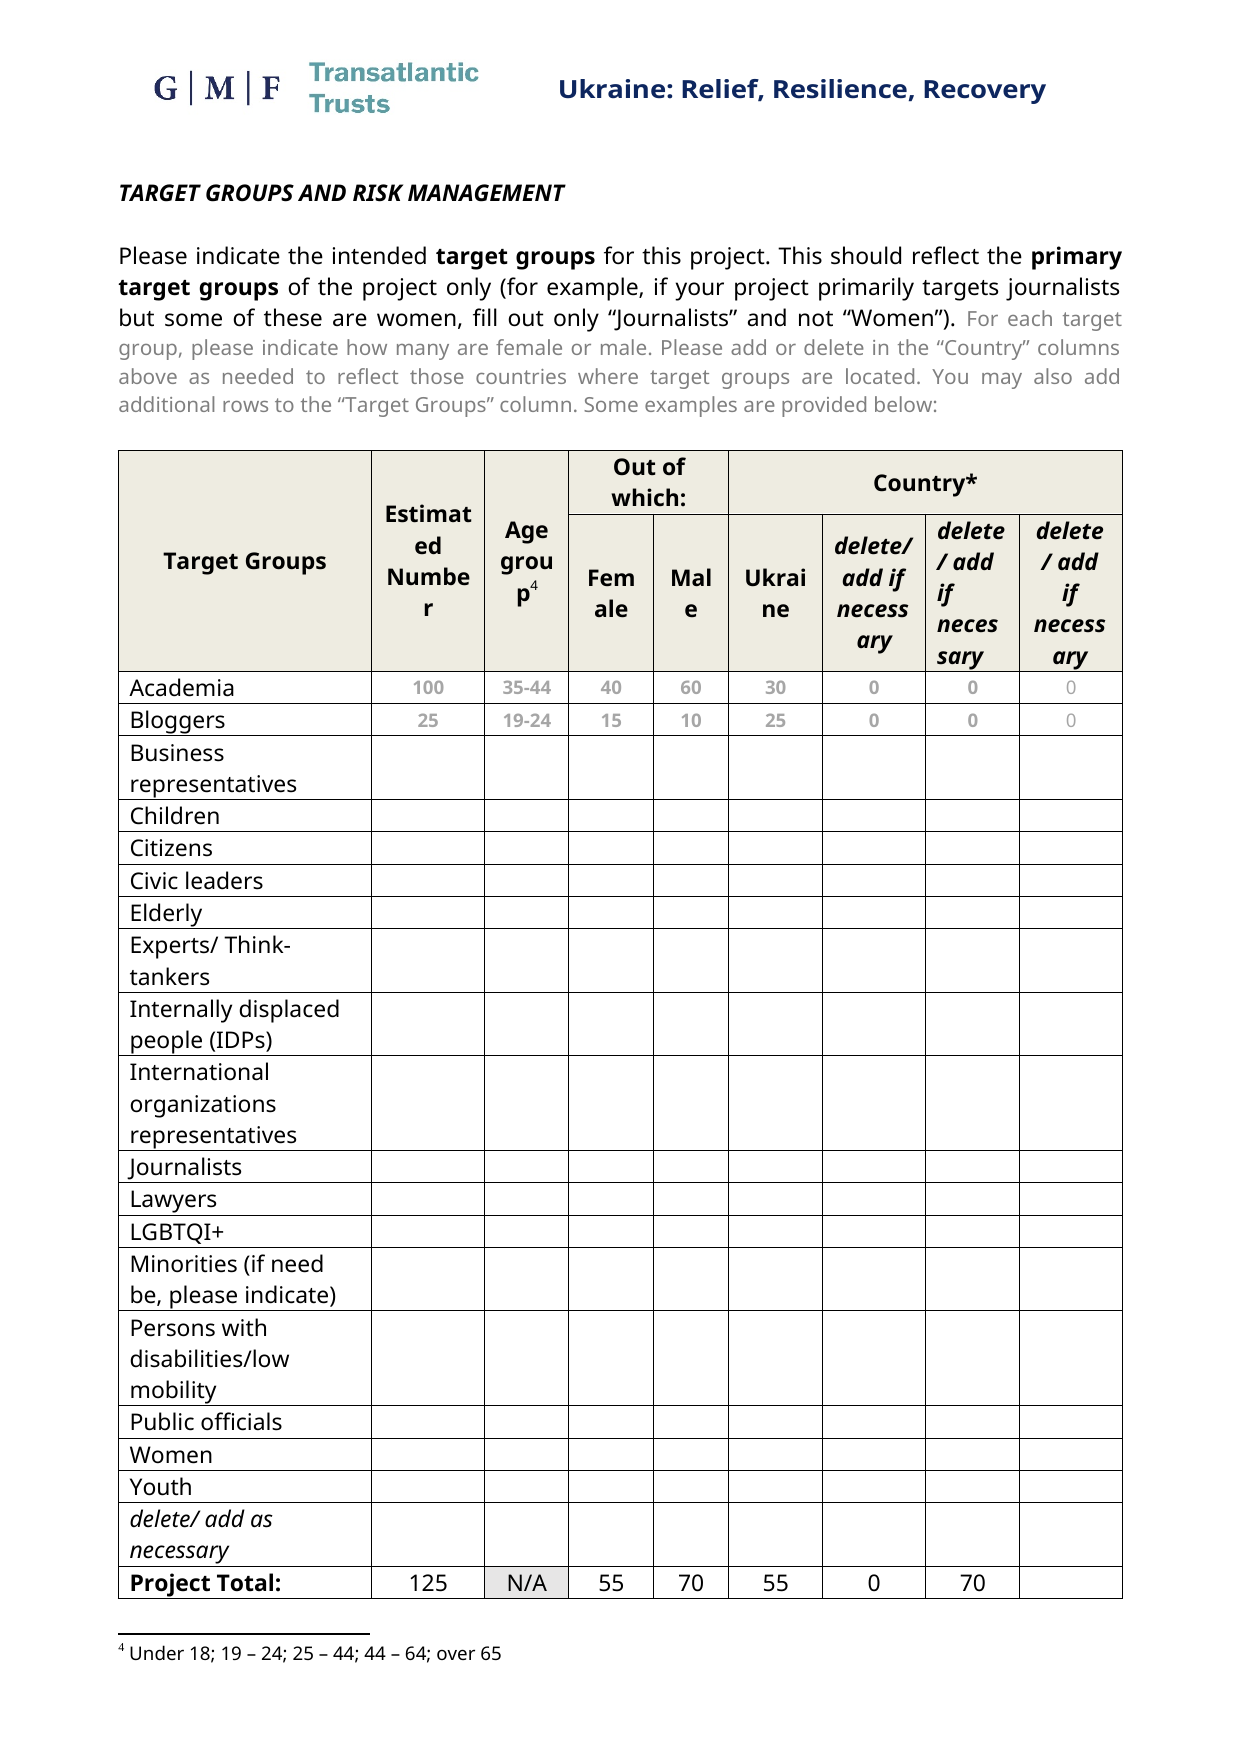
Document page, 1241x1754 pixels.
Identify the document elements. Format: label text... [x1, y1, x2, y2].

table_cell International organizations representatives [119, 1056, 371, 1150]
table_cell [729, 1471, 822, 1502]
table_cell [1020, 1567, 1122, 1598]
table_cell [1020, 1406, 1122, 1437]
table_cell [926, 1503, 1019, 1566]
table_cell [729, 1311, 822, 1405]
table_cell 55 [569, 1567, 653, 1598]
table_cell [485, 897, 568, 928]
table_header Out of which: [569, 451, 728, 513]
table_cell Journalists [119, 1151, 371, 1182]
table_cell [926, 736, 1019, 799]
table_cell Children [119, 800, 371, 831]
table_cell [569, 1406, 653, 1437]
picture [154, 59, 479, 119]
table_cell [485, 736, 568, 799]
table_cell 0 [1020, 672, 1122, 703]
table_cell [1020, 1503, 1122, 1566]
table_cell 40 [569, 672, 653, 703]
table_cell [569, 865, 653, 896]
table_cell Youth [119, 1471, 371, 1502]
table_cell 30 [729, 672, 822, 703]
table_cell delete/ add if necessary [1020, 515, 1122, 671]
table_cell [372, 1406, 484, 1437]
table_cell [926, 800, 1019, 831]
table_cell [823, 1183, 925, 1214]
table_cell [1020, 993, 1122, 1055]
table_cell [1020, 897, 1122, 928]
table_cell [823, 1406, 925, 1437]
table_cell [729, 993, 822, 1055]
table_cell [729, 800, 822, 831]
table_cell [729, 1406, 822, 1437]
table_cell [654, 1151, 728, 1182]
table_cell [729, 865, 822, 896]
table_cell 0 [926, 672, 1019, 703]
table_cell 125 [372, 1567, 484, 1598]
table_cell [926, 993, 1019, 1055]
table_cell 15 [569, 704, 653, 735]
table_cell [654, 865, 728, 896]
table_cell 55 [729, 1567, 822, 1598]
table_cell [1020, 832, 1122, 863]
table_cell 0 [823, 704, 925, 735]
table_cell [729, 1056, 822, 1150]
table_cell [372, 832, 484, 863]
table_cell [569, 993, 653, 1055]
table_cell [823, 1216, 925, 1247]
table_header Estimated Number [372, 451, 484, 671]
table_cell [823, 897, 925, 928]
table_cell Experts/ Think-tankers [119, 929, 371, 992]
table_cell [654, 897, 728, 928]
table_cell Citizens [119, 832, 371, 863]
table_cell [372, 1216, 484, 1247]
table_header Age group [485, 451, 568, 671]
table_cell [823, 800, 925, 831]
table_cell [569, 1216, 653, 1247]
table_cell [485, 1056, 568, 1150]
table_cell [485, 1503, 568, 1566]
table_cell [485, 1183, 568, 1214]
table_cell [372, 800, 484, 831]
table_cell [926, 1248, 1019, 1310]
table_cell [654, 1248, 728, 1310]
table_cell [823, 929, 925, 992]
table_cell 70 [654, 1567, 728, 1598]
table_cell [372, 1439, 484, 1470]
table_cell [372, 865, 484, 896]
table_cell [729, 736, 822, 799]
table_cell 100 [372, 672, 484, 703]
table_cell [823, 1471, 925, 1502]
table_cell [654, 832, 728, 863]
text TARGET GROUPS AND RISK MANAGEMENT [118, 177, 1122, 208]
table_cell delete/ add if necessary [926, 515, 1019, 671]
table_cell [1020, 865, 1122, 896]
table_cell [372, 897, 484, 928]
table_cell [485, 993, 568, 1055]
table_cell [729, 1439, 822, 1470]
table_cell [372, 1311, 484, 1405]
table_cell [485, 832, 568, 863]
table_cell [485, 1248, 568, 1310]
table_cell [485, 1439, 568, 1470]
table_cell [823, 1151, 925, 1182]
table_cell 60 [654, 672, 728, 703]
table_cell [372, 993, 484, 1055]
table_cell [654, 1406, 728, 1437]
table_cell 0 [823, 672, 925, 703]
table_cell [729, 897, 822, 928]
table_cell [372, 1248, 484, 1310]
table_cell [569, 1056, 653, 1150]
table_cell Minorities (if need be, please indicate) [119, 1248, 371, 1310]
table_cell [729, 832, 822, 863]
table_cell 19-24 [485, 704, 568, 735]
table_cell [926, 1183, 1019, 1214]
table_cell [654, 929, 728, 992]
table_cell Ukraine [729, 515, 822, 671]
table_cell [654, 1216, 728, 1247]
table_cell [569, 929, 653, 992]
table_cell [729, 1248, 822, 1310]
table_cell Internally displaced people (IDPs) [119, 993, 371, 1055]
table_cell [926, 865, 1019, 896]
table_cell [654, 1471, 728, 1502]
table_cell LGBTQI+ [119, 1216, 371, 1247]
table_cell [372, 1183, 484, 1214]
table_cell [729, 1216, 822, 1247]
table_cell Academia [119, 672, 371, 703]
table_cell [569, 897, 653, 928]
table_cell [654, 800, 728, 831]
table_cell [926, 832, 1019, 863]
table_cell [926, 1151, 1019, 1182]
table_cell [372, 736, 484, 799]
table_cell [823, 832, 925, 863]
table_cell [485, 1406, 568, 1437]
table_cell [926, 1439, 1019, 1470]
table_cell Elderly [119, 897, 371, 928]
table_cell [485, 929, 568, 992]
table_cell [1020, 1248, 1122, 1310]
table_cell [569, 1503, 653, 1566]
table_cell Persons with disabilities/low mobility [119, 1311, 371, 1405]
table_cell [372, 1151, 484, 1182]
table_cell [823, 736, 925, 799]
table_cell [485, 865, 568, 896]
table_cell [823, 993, 925, 1055]
table_cell [1020, 1216, 1122, 1247]
table_cell [926, 1406, 1019, 1437]
table_cell 10 [654, 704, 728, 735]
table_cell [654, 1056, 728, 1150]
table_cell [1020, 929, 1122, 992]
table_cell [372, 1056, 484, 1150]
table_cell [485, 1151, 568, 1182]
table_cell [569, 832, 653, 863]
table_cell [654, 993, 728, 1055]
table_cell [569, 1311, 653, 1405]
table_cell 0 [1020, 704, 1122, 735]
table_cell [1020, 1471, 1122, 1502]
table_cell [1020, 1056, 1122, 1150]
table_cell Female [569, 515, 653, 671]
table_cell [569, 1439, 653, 1470]
table_cell N/A [485, 1567, 568, 1598]
table_cell [823, 1503, 925, 1566]
table_cell [729, 1503, 822, 1566]
table_cell [729, 1151, 822, 1182]
table_cell [569, 1183, 653, 1214]
text Please indicate the intended target groups for this project. This should reflect the primary target groups of the project only (for example, if your project primarily targets journalists but some of these are women, fill out only “Journalists” and not “Women”). For each target group, please indicate how many are female or male. Please add or delete in the “Country” columns above as needed to reflect those countries where target groups are located. You may also add additional rows to the “Target Groups” column. Some examples are provided below: [118, 240, 1122, 419]
table_cell Business representatives [119, 736, 371, 799]
table_cell Women [119, 1439, 371, 1470]
table_cell Project Total: [119, 1567, 371, 1598]
table_cell Civic leaders [119, 865, 371, 896]
table_cell [823, 1311, 925, 1405]
table_cell [372, 929, 484, 992]
table_cell [823, 1056, 925, 1150]
table_cell 0 [926, 704, 1019, 735]
table_cell [569, 1151, 653, 1182]
table_cell [485, 800, 568, 831]
table_cell [372, 1503, 484, 1566]
table_cell [926, 1311, 1019, 1405]
table_cell [823, 1248, 925, 1310]
table_cell [654, 736, 728, 799]
table_cell [485, 1216, 568, 1247]
table_cell [372, 1471, 484, 1502]
table_cell [823, 1439, 925, 1470]
table_cell 0 [823, 1567, 925, 1598]
table_cell [729, 929, 822, 992]
table_cell 25 [729, 704, 822, 735]
table_header Country* [729, 451, 1122, 513]
table_cell Lawyers [119, 1183, 371, 1214]
table_cell [1020, 1311, 1122, 1405]
table_cell delete/ add if necessary [823, 515, 925, 671]
table_cell [485, 1471, 568, 1502]
table_cell [654, 1183, 728, 1214]
table_cell [654, 1311, 728, 1405]
table_header Target Groups [119, 451, 371, 671]
table_cell [926, 1471, 1019, 1502]
table_cell [1020, 800, 1122, 831]
table_cell [485, 1311, 568, 1405]
table_cell [569, 736, 653, 799]
table_cell [1020, 1183, 1122, 1214]
table_cell [569, 1248, 653, 1310]
table_cell [654, 1503, 728, 1566]
table_cell [926, 1216, 1019, 1247]
table_cell [729, 1183, 822, 1214]
table_cell 35-44 [485, 672, 568, 703]
table_cell Bloggers [119, 704, 371, 735]
table_cell [569, 800, 653, 831]
table_cell Male [654, 515, 728, 671]
table_cell [654, 1439, 728, 1470]
table_cell Public officials [119, 1406, 371, 1437]
table_cell [926, 1056, 1019, 1150]
table_cell delete/ add as necessary [119, 1503, 371, 1566]
table_cell [823, 865, 925, 896]
table_cell 70 [926, 1567, 1019, 1598]
table_cell [569, 1471, 653, 1502]
table_cell [1020, 1439, 1122, 1470]
table_cell 25 [372, 704, 484, 735]
table_cell [926, 897, 1019, 928]
table_cell [1020, 1151, 1122, 1182]
table_cell [926, 929, 1019, 992]
table_cell [1020, 736, 1122, 799]
